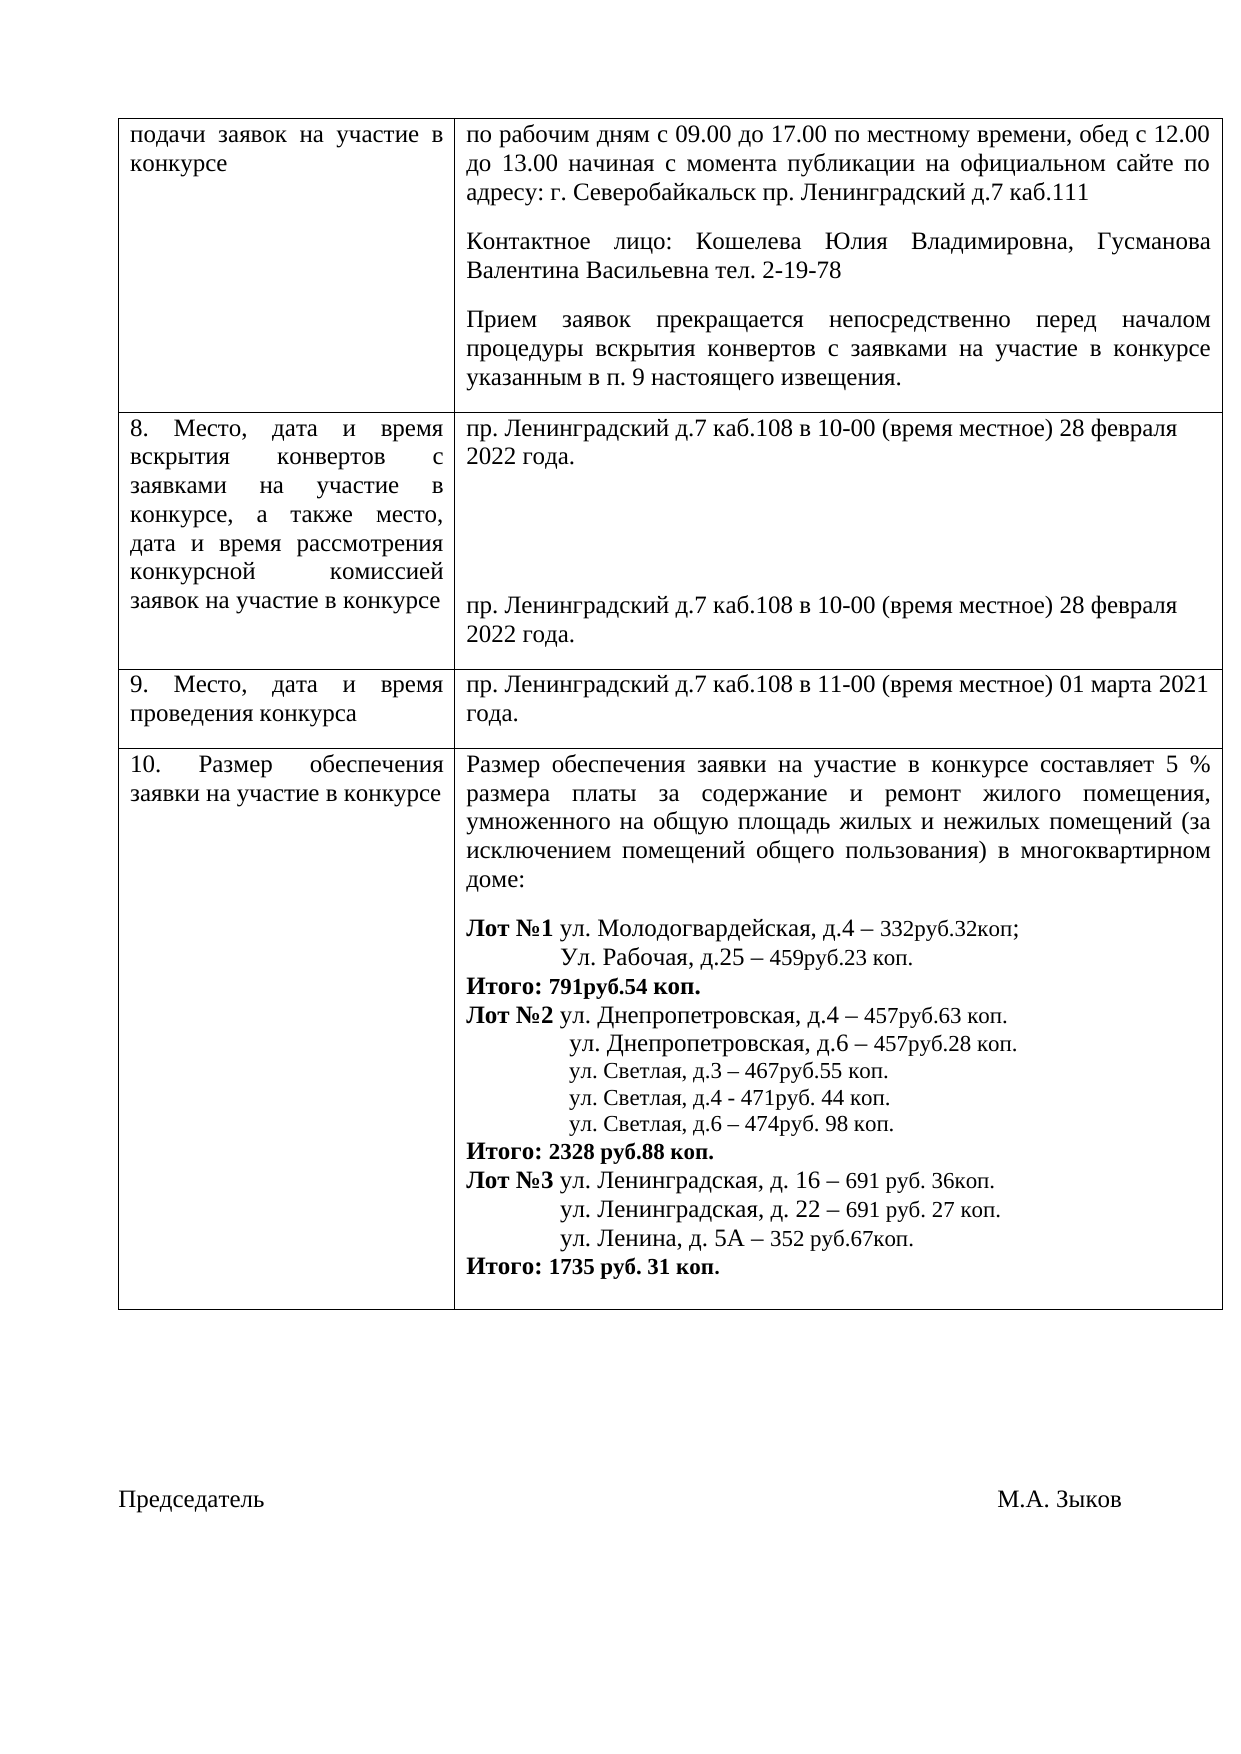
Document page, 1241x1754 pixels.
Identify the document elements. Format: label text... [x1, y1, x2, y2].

table_cell 9. Место, дата и время проведения конкурса [119, 670, 454, 748]
table_cell 8. Место, дата и время вскрытия конвертов с заявками на участие в конкурсе, а также место, дата и время рассмотрения конкурсной комиссией заявок на участие в конкурсе [119, 413, 454, 668]
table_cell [455, 119, 1222, 412]
table_cell Размер обеспечения заявки на участие в конкурсе составляет 5 % размера платы за содержание и ремонт жилого помещения, умноженного на общую площадь жилых и нежилых помещений (за исключением помещений общего пользования) в многоквартирном доме: Лот №1 ул. Молодогвардейская, д.4 – 332руб.32коп; Ул. Рабочая, д.25 – 459руб.23 коп. Итого: 791руб.54 коп. Лот №2 ул. Днепропетровская, д.4 – 457руб.63 коп. ул. Днепропетровская, д.6 – 457руб.28 коп. ул. Светлая, д.3 – 467руб.55 коп. ул. Светлая, д.4 - 471руб. 44 коп. ул. Светлая, д.6 – 474руб. 98 коп. Итого: 2328 руб.88 коп. Лот №3 ул. Ленинградская, д. 16 – 691 руб. 36коп. ул. Ленинградская, д. 22 – 691 руб. 27 коп. ул. Ленина, д. 5А – 352 руб.67коп. Итого: 1735 руб. 31 коп. [455, 749, 1222, 1309]
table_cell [119, 119, 454, 412]
table_cell пр. Ленинградский д.7 каб.108 в 10-00 (время местное) 28 февраля 2022 года. пр. Ленинградский д.7 каб.108 в 10-00 (время местное) 28 февраля 2022 года. [455, 413, 1222, 668]
table_cell пр. Ленинградский д.7 каб.108 в 11-00 (время местное) 01 марта 2021 года. [455, 670, 1222, 748]
table_cell 10. Размер обеспечения заявки на участие в конкурсе [119, 749, 454, 1309]
text Председатель М.А. Зыков [118, 1484, 1122, 1513]
